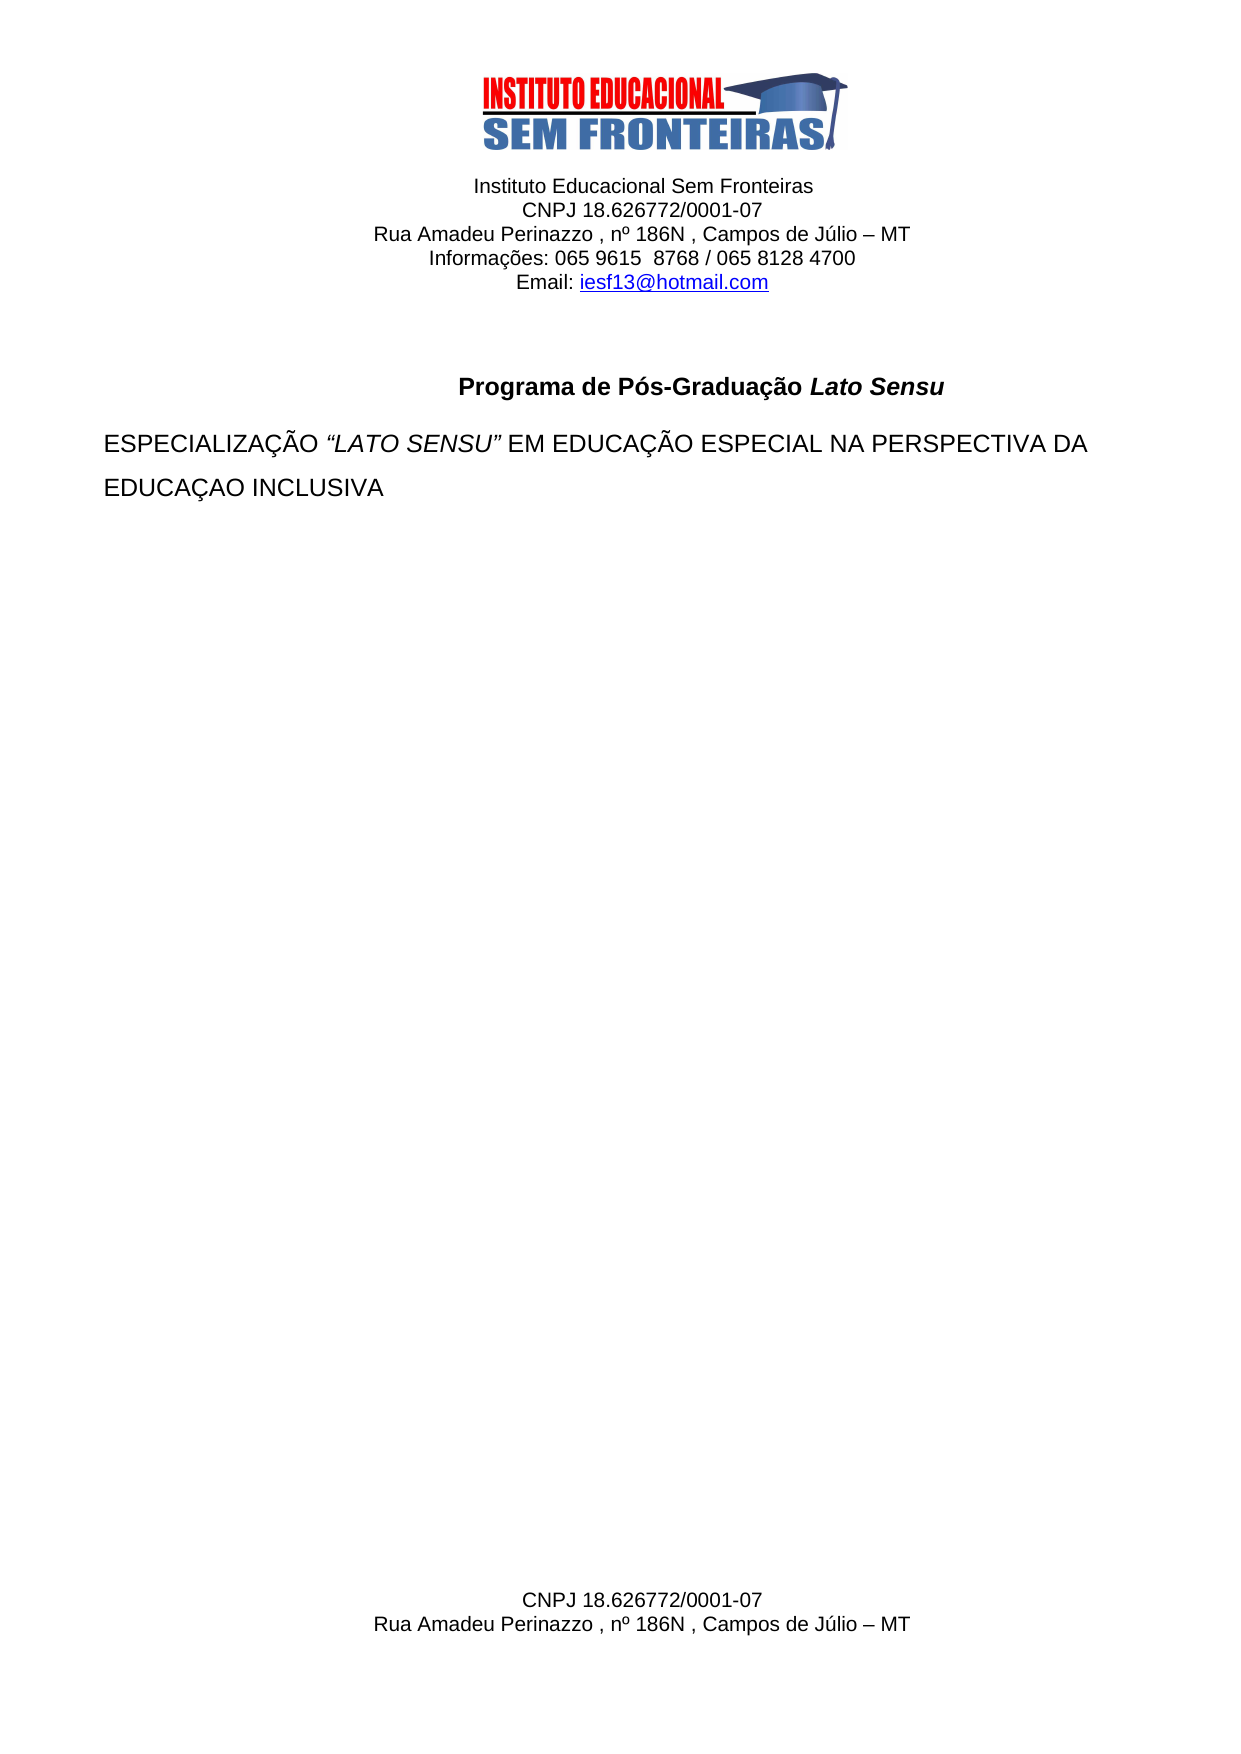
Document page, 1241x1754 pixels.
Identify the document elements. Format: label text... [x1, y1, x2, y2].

text ESPECIALIZAÇÃO “LATO SENSU” EM EDUCAÇÃO ESPECIAL NA PERSPECTIVA DA EDUCAÇAO INCLUSIVA [103, 429, 1181, 501]
picture [482, 73, 848, 150]
text Programa de Pós-Graduação Lato Sensu [221, 372, 1181, 401]
